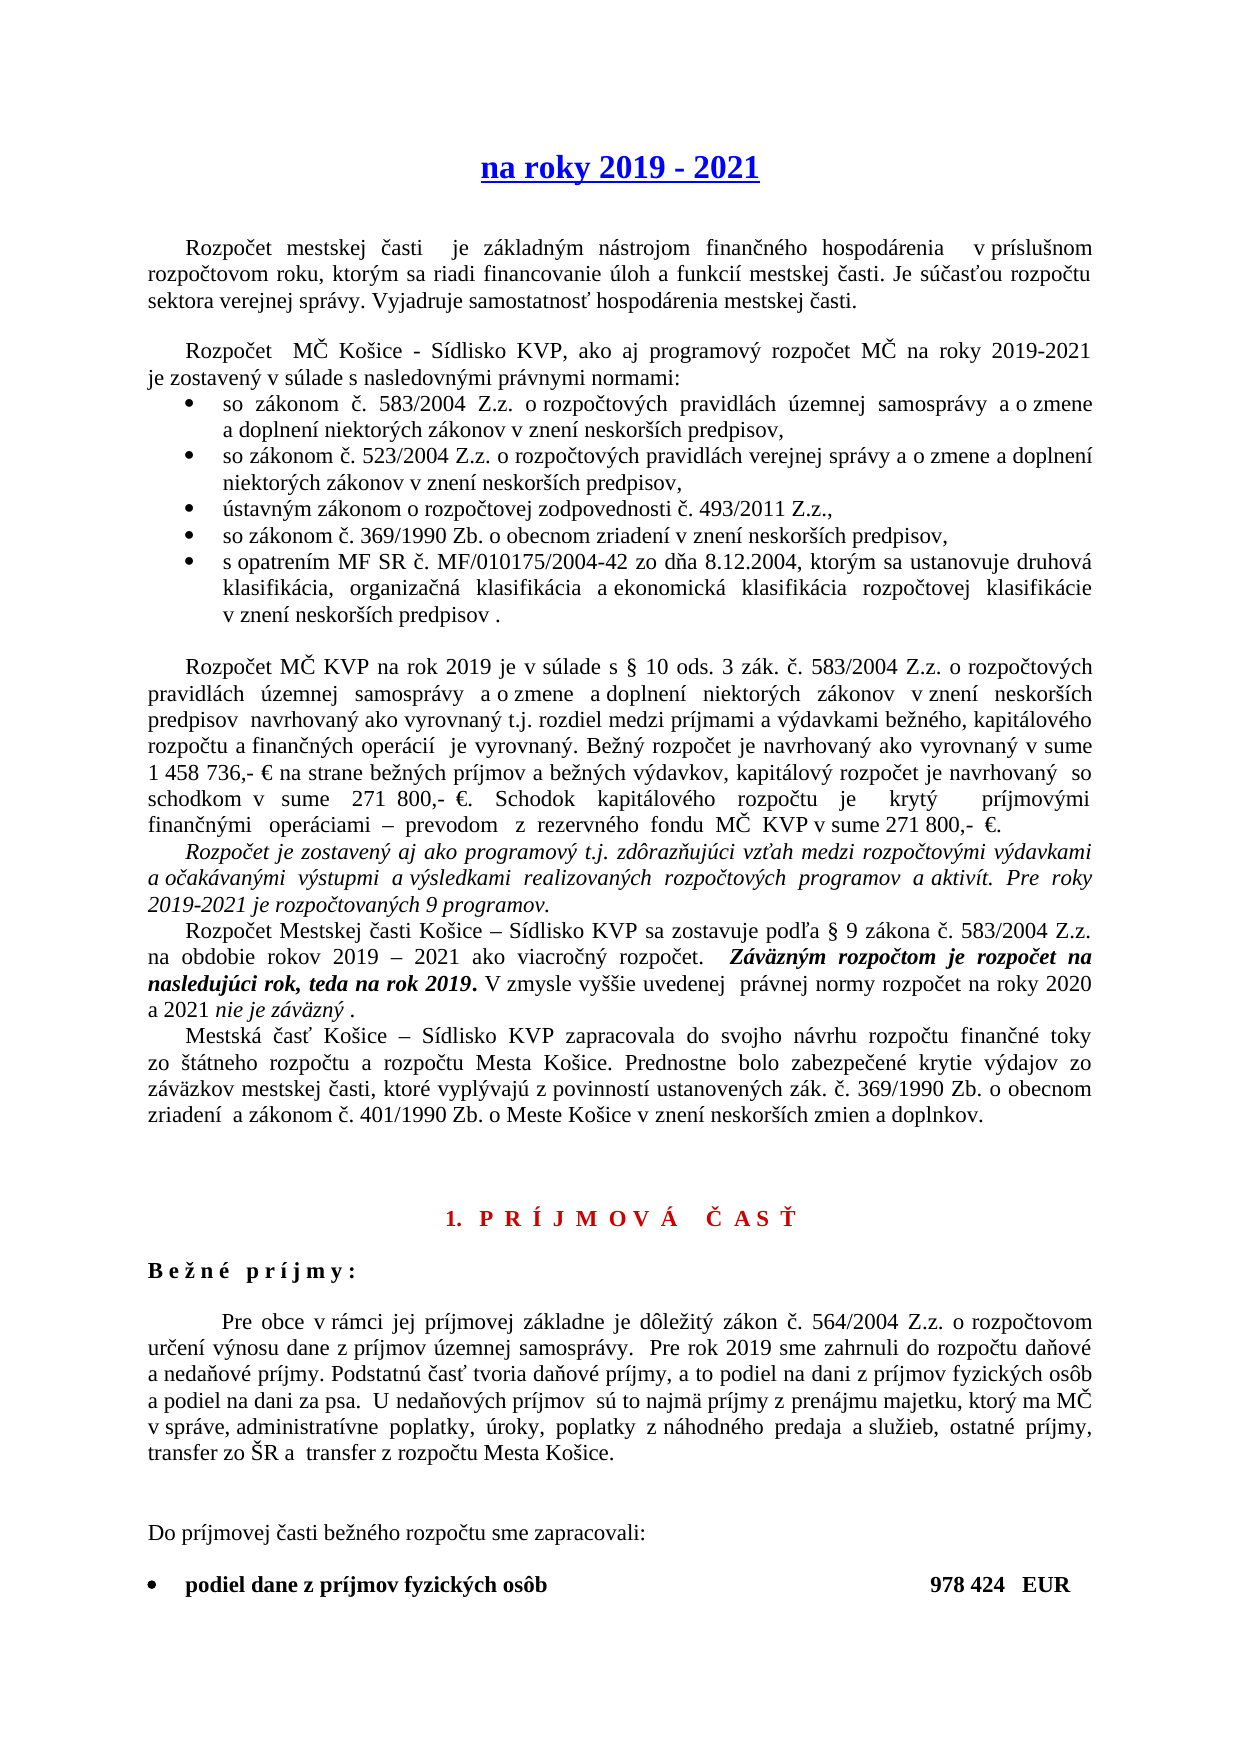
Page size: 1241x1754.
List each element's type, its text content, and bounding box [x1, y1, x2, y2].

text 1. P R Í J M O V Á Č A S Ť [148, 1204, 1093, 1231]
list so zákonom č. 369/1990 Zb. o obecnom zriadení v znení neskorších predpisov, [185, 522, 1093, 548]
text B e ž n é p r í j m y : [148, 1257, 1093, 1284]
text na roky 2019 - 2021 [148, 148, 1093, 186]
list so zákonom č. 583/2004 Z.z. o rozpočtových pravidlách územnej samosprávy a o zmene a doplnení niektorých zákonov v znení neskorších predpisov, [185, 390, 1093, 443]
text Rozpočet Mestskej časti Košice – Sídlisko KVP sa zostavuje podľa § 9 zákona č. 583/2004 Z.z. na obdobie rokov 2019 – 2021 ako viacročný rozpočet. Záväzným rozpočtom je rozpočet na nasledujúci rok, teda na rok 2019. V zmysle vyššie uvedenej právnej normy rozpočet na roky 2020 a 2021 nie je záväzný . [148, 917, 1093, 1022]
list so zákonom č. 523/2004 Z.z. o rozpočtových pravidlách verejnej správy a o zmene a doplnení niektorých zákonov v znení neskorších predpisov, [185, 443, 1093, 495]
list s opatrením MF SR č. MF/010175/2004-42 zo dňa 8.12.2004, ktorým sa ustanovuje druhová klasifikácia, organizačná klasifikácia a ekonomická klasifikácia rozpočtovej klasifikácie v znení neskorších predpisov . [185, 548, 1093, 627]
text Mestská časť Košice – Sídlisko KVP zapracovala do svojho návrhu rozpočtu finančné toky zo štátneho rozpočtu a rozpočtu Mesta Košice. Prednostne bolo zabezpečené krytie výdajov zo záväzkov mestskej časti, ktoré vyplývajú z povinností ustanovených zák. č. 369/1990 Zb. o obecnom zriadení a zákonom č. 401/1990 Zb. o Meste Košice v znení neskorších zmien a doplnkov. [148, 1022, 1093, 1128]
text Rozpočet MČ Košice - Sídlisko KVP, ako aj programový rozpočet MČ na roky 2019-2021 je zostavený v súlade s nasledovnými právnymi normami: [148, 337, 1093, 390]
text Rozpočet je zostavený aj ako programový t.j. zdôrazňujúci vzťah medzi rozpočtovými výdavkami a očakávanými výstupmi a výsledkami realizovaných rozpočtových programov a aktivít. Pre roky 2019-2021 je rozpočtovaných 9 programov. [148, 838, 1093, 917]
text Pre obce v rámci jej príjmovej základne je dôležitý zákon č. 564/2004 Z.z. o rozpočtovom určení výnosu dane z príjmov územnej samosprávy. Pre rok 2019 sme zahrnuli do rozpočtu daňové a nedaňové príjmy. Podstatnú časť tvoria daňové príjmy, a to podiel na dani z príjmov fyzických osôb a podiel na dani za psa. U nedaňových príjmov sú to najmä príjmy z prenájmu majetku, ktorý ma MČ v správe, administratívne poplatky, úroky, poplatky z náhodného predaja a služieb, ostatné príjmy, transfer zo ŠR a transfer z rozpočtu Mesta Košice. [148, 1308, 1093, 1466]
list ústavným zákonom o rozpočtovej zodpovednosti č. 493/2011 Z.z., [185, 495, 1093, 522]
text Rozpočet mestskej časti je základným nástrojom finančného hospodárenia v príslušnom rozpočtovom roku, ktorým sa riadi financovanie úloh a funkcií mestskej časti. Je súčasťou rozpočtu sektora verejnej správy. Vyjadruje samostatnosť hospodárenia mestskej časti. [148, 234, 1093, 313]
text Do príjmovej časti bežného rozpočtu sme zapracovali: [148, 1518, 1093, 1545]
list podiel dane z príjmov fyzických osôb 978 424 EUR [148, 1571, 1093, 1598]
text Rozpočet MČ KVP na rok 2019 je v súlade s § 10 ods. 3 zák. č. 583/2004 Z.z. o rozpočtových pravidlách územnej samosprávy a o zmene a doplnení niektorých zákonov v znení neskorších predpisov navrhovaný ako vyrovnaný t.j. rozdiel medzi príjmami a výdavkami bežného, kapitálového rozpočtu a finančných operácií je vyrovnaný. Bežný rozpočet je navrhovaný ako vyrovnaný v sume 1 458 736,- € na strane bežných príjmov a bežných výdavkov, kapitálový rozpočet je navrhovaný so schodkom v sume 271 800,- €. Schodok kapitálového rozpočtu je krytý príjmovými finančnými operáciami – prevodom z rezervného fondu MČ KVP v sume 271 800,- €. [148, 653, 1093, 838]
